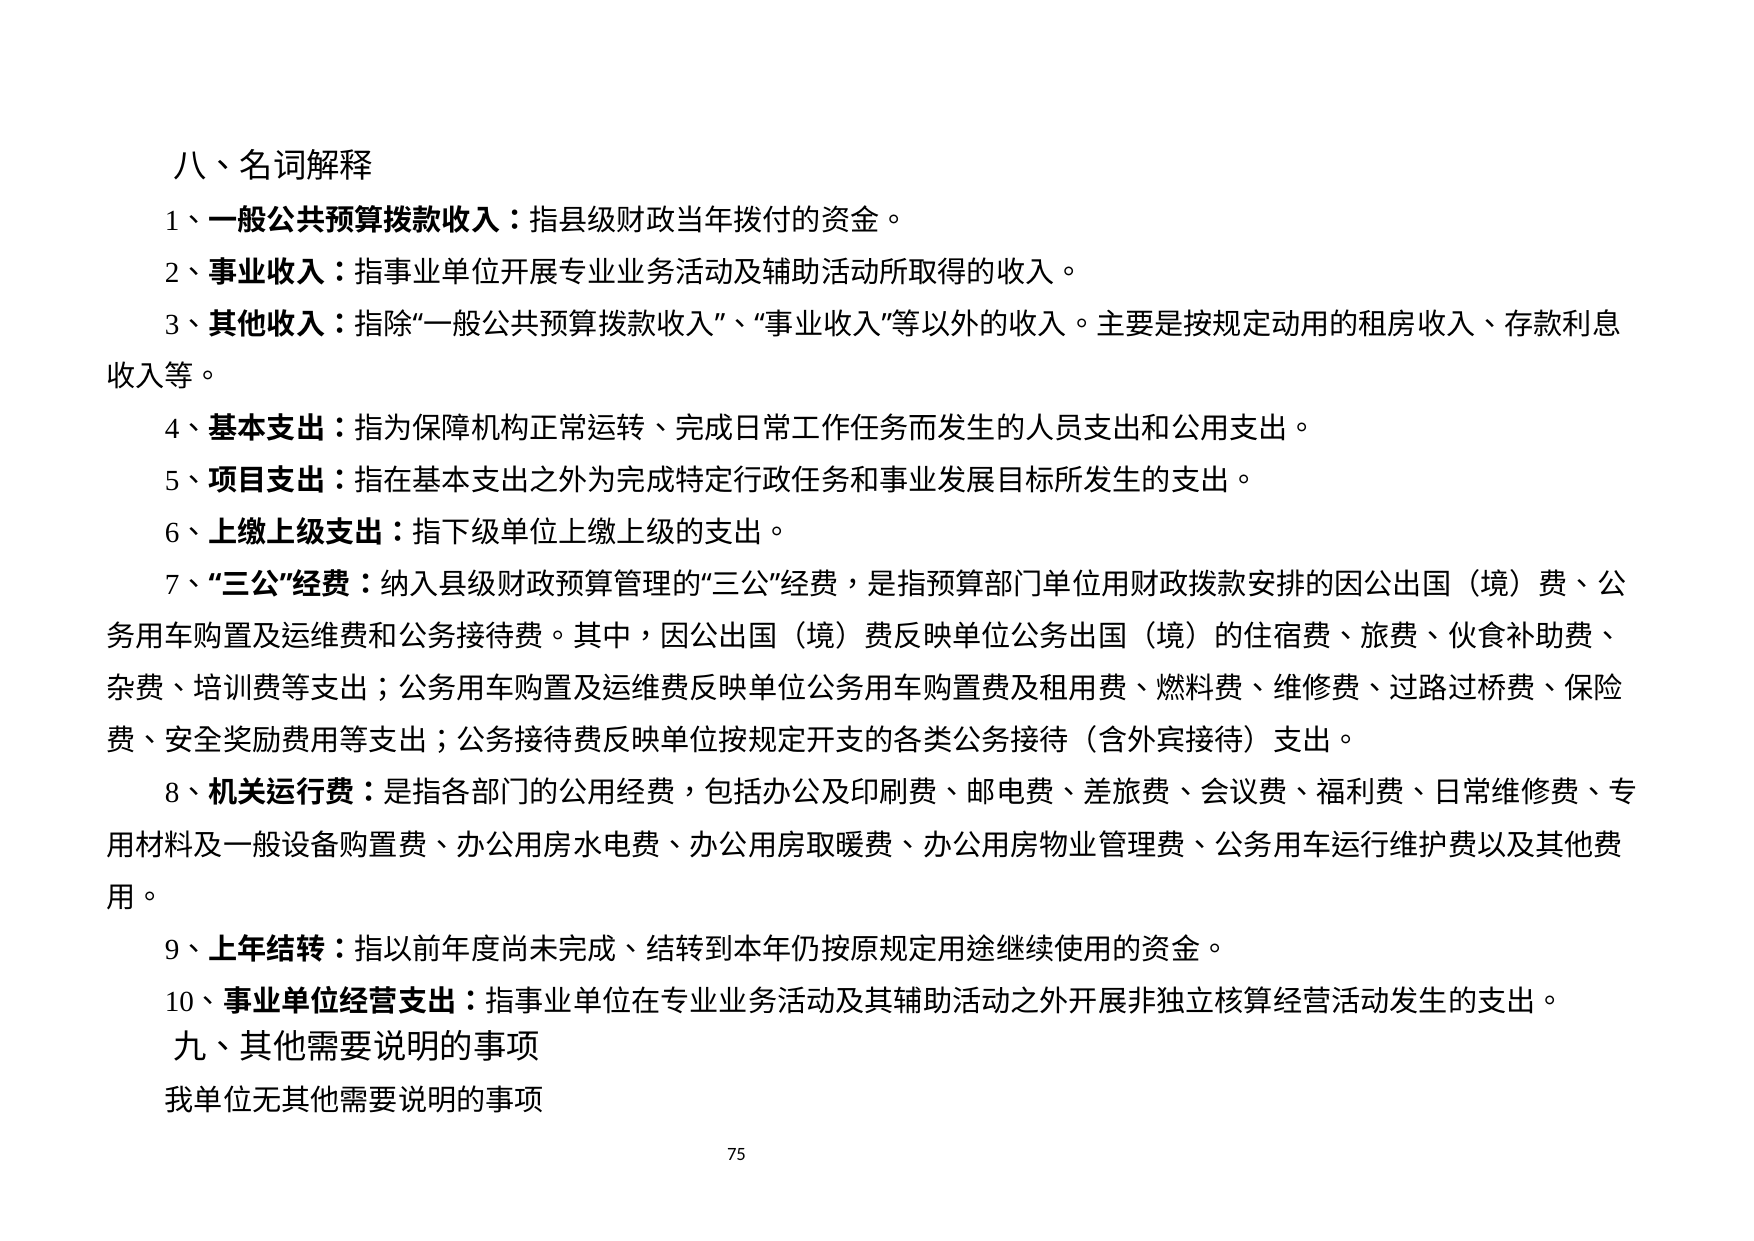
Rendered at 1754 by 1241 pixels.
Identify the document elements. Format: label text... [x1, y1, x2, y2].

text 9、上年结转：指以前年度尚未完成、结转到本年仍按原规定用途继续使用的资金。 [106, 917, 1648, 969]
text 我单位无其他需要说明的事项 [106, 1069, 1648, 1121]
text 10、事业单位经营支出：指事业单位在专业业务活动及其辅助活动之外开展非独立核算经营活动发生的支出。 [106, 969, 1648, 1022]
text 1、一般公共预算拨款收入：指县级财政当年拨付的资金。 [106, 188, 1648, 240]
text 八、名词解释 [106, 142, 1648, 187]
text 2、事业收入：指事业单位开展专业业务活动及辅助活动所取得的收入。 [106, 240, 1648, 292]
text 6、上缴上级支出：指下级单位上缴上级的支出。 [106, 501, 1648, 553]
text 7、“三公”经费：纳入县级财政预算管理的“三公”经费，是指预算部门单位用财政拨款安排的因公出国（境）费、公务用车购置及运维费和公务接待费。其中，因公出国（境）费反映单位公务出国（境）的住宿费、旅费、伙食补助费、杂费、培训费等支出；公务用车购置及运维费反映单位公务用车购置费及租用费、燃料费、维修费、过路过桥费、保险费、安全奖励费用等支出；公务接待费反映单位按规定开支的各类公务接待（含外宾接待）支出。 [106, 553, 1648, 761]
text 九、其他需要说明的事项 [106, 1023, 1648, 1068]
text 5、项目支出：指在基本支出之外为完成特定行政任务和事业发展目标所发生的支出。 [106, 449, 1648, 501]
text 3、其他收入：指除“一般公共预算拨款收入”、“事业收入”等以外的收入。主要是按规定动用的租房收入、存款利息收入等。 [106, 292, 1648, 397]
text 4、基本支出：指为保障机构正常运转、完成日常工作任务而发生的人员支出和公用支出。 [106, 397, 1648, 449]
text 8、机关运行费：是指各部门的公用经费，包括办公及印刷费、邮电费、差旅费、会议费、福利费、日常维修费、专用材料及一般设备购置费、办公用房水电费、办公用房取暖费、办公用房物业管理费、公务用车运行维护费以及其他费用。 [106, 761, 1648, 917]
